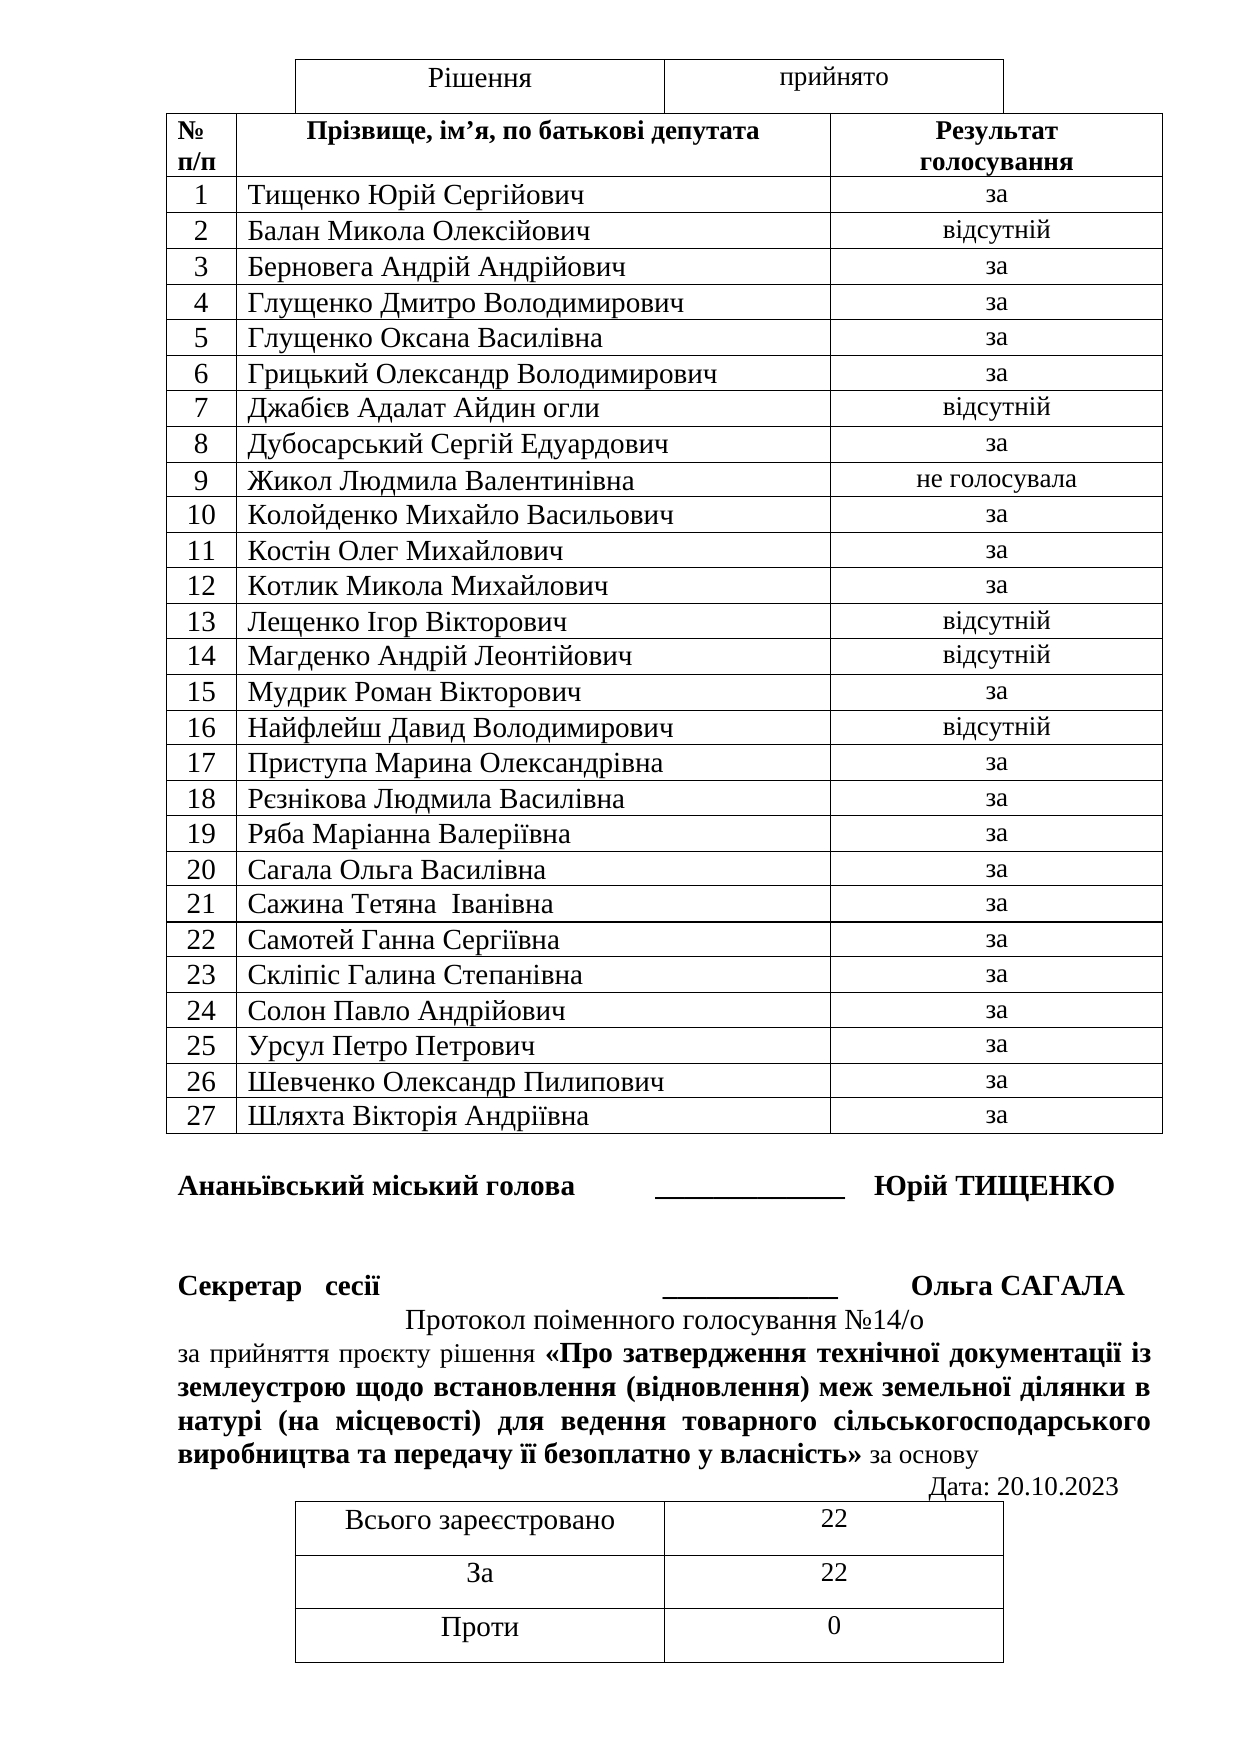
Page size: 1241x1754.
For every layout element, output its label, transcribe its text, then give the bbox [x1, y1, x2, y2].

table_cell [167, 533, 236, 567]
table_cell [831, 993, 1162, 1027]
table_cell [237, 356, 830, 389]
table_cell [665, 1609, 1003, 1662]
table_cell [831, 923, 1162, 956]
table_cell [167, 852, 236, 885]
text Протокол поіменного голосування №14/о [177, 1302, 1152, 1336]
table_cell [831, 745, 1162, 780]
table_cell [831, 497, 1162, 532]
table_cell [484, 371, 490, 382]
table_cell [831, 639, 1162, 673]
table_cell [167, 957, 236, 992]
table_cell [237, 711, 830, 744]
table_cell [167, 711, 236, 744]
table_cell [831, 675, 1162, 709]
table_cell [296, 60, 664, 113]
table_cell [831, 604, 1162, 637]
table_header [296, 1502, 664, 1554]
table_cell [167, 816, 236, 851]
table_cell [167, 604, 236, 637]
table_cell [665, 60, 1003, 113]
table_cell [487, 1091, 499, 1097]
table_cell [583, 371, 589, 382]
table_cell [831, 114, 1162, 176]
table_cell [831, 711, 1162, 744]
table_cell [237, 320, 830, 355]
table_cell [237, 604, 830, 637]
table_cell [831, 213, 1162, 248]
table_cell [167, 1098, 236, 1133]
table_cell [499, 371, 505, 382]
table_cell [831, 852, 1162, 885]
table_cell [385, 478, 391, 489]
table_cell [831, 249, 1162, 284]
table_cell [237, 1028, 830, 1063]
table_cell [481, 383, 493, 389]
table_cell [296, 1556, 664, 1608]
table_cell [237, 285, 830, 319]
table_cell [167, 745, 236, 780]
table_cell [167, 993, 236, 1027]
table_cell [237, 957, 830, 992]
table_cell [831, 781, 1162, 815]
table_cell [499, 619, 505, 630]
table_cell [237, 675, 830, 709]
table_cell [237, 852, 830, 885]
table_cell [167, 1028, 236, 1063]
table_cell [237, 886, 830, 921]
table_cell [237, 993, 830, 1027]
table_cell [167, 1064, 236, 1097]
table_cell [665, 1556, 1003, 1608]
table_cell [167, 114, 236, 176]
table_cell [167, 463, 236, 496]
text Ананьївський міський голова _____________ Юрій ТИЩЕНКО [177, 1168, 1152, 1201]
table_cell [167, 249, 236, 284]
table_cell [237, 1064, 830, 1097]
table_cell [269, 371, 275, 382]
text за прийняття проєкту рішення «Про затвердження технічної документації із землеустрою щодо встановлення (відновлення) меж земельної ділянки в натурі (на місцевості) для ведення товарного сільськогосподарського виробництва та передачу її безоплатно у власність» за основу [177, 1336, 1152, 1470]
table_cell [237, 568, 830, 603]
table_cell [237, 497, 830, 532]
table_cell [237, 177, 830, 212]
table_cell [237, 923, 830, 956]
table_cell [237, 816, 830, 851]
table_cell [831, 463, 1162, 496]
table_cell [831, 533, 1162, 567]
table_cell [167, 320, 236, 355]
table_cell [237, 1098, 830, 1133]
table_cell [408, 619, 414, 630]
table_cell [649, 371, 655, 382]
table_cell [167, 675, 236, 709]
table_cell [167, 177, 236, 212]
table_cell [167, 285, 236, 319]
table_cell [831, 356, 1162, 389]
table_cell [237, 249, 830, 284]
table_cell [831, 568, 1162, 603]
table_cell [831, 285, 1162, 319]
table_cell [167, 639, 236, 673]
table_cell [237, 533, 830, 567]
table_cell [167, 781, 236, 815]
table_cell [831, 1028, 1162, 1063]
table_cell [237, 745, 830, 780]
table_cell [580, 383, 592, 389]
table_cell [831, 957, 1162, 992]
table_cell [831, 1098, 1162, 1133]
text Дата: 20.10.2023 [177, 1470, 1152, 1501]
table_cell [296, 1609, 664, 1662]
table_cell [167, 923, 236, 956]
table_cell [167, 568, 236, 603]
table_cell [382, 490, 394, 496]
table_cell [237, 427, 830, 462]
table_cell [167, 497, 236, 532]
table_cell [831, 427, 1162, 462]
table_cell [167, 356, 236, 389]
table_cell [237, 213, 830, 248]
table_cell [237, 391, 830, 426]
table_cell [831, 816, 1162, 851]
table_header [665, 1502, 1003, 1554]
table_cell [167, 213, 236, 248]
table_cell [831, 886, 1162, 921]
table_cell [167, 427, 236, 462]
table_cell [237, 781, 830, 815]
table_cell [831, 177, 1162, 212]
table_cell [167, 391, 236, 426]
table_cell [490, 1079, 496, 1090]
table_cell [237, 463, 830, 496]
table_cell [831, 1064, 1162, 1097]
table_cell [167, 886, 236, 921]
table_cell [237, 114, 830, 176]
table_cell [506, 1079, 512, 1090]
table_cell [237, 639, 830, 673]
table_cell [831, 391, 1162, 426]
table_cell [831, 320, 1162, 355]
text Секретар сесії ____________ Ольга САГАЛА [177, 1268, 1152, 1302]
